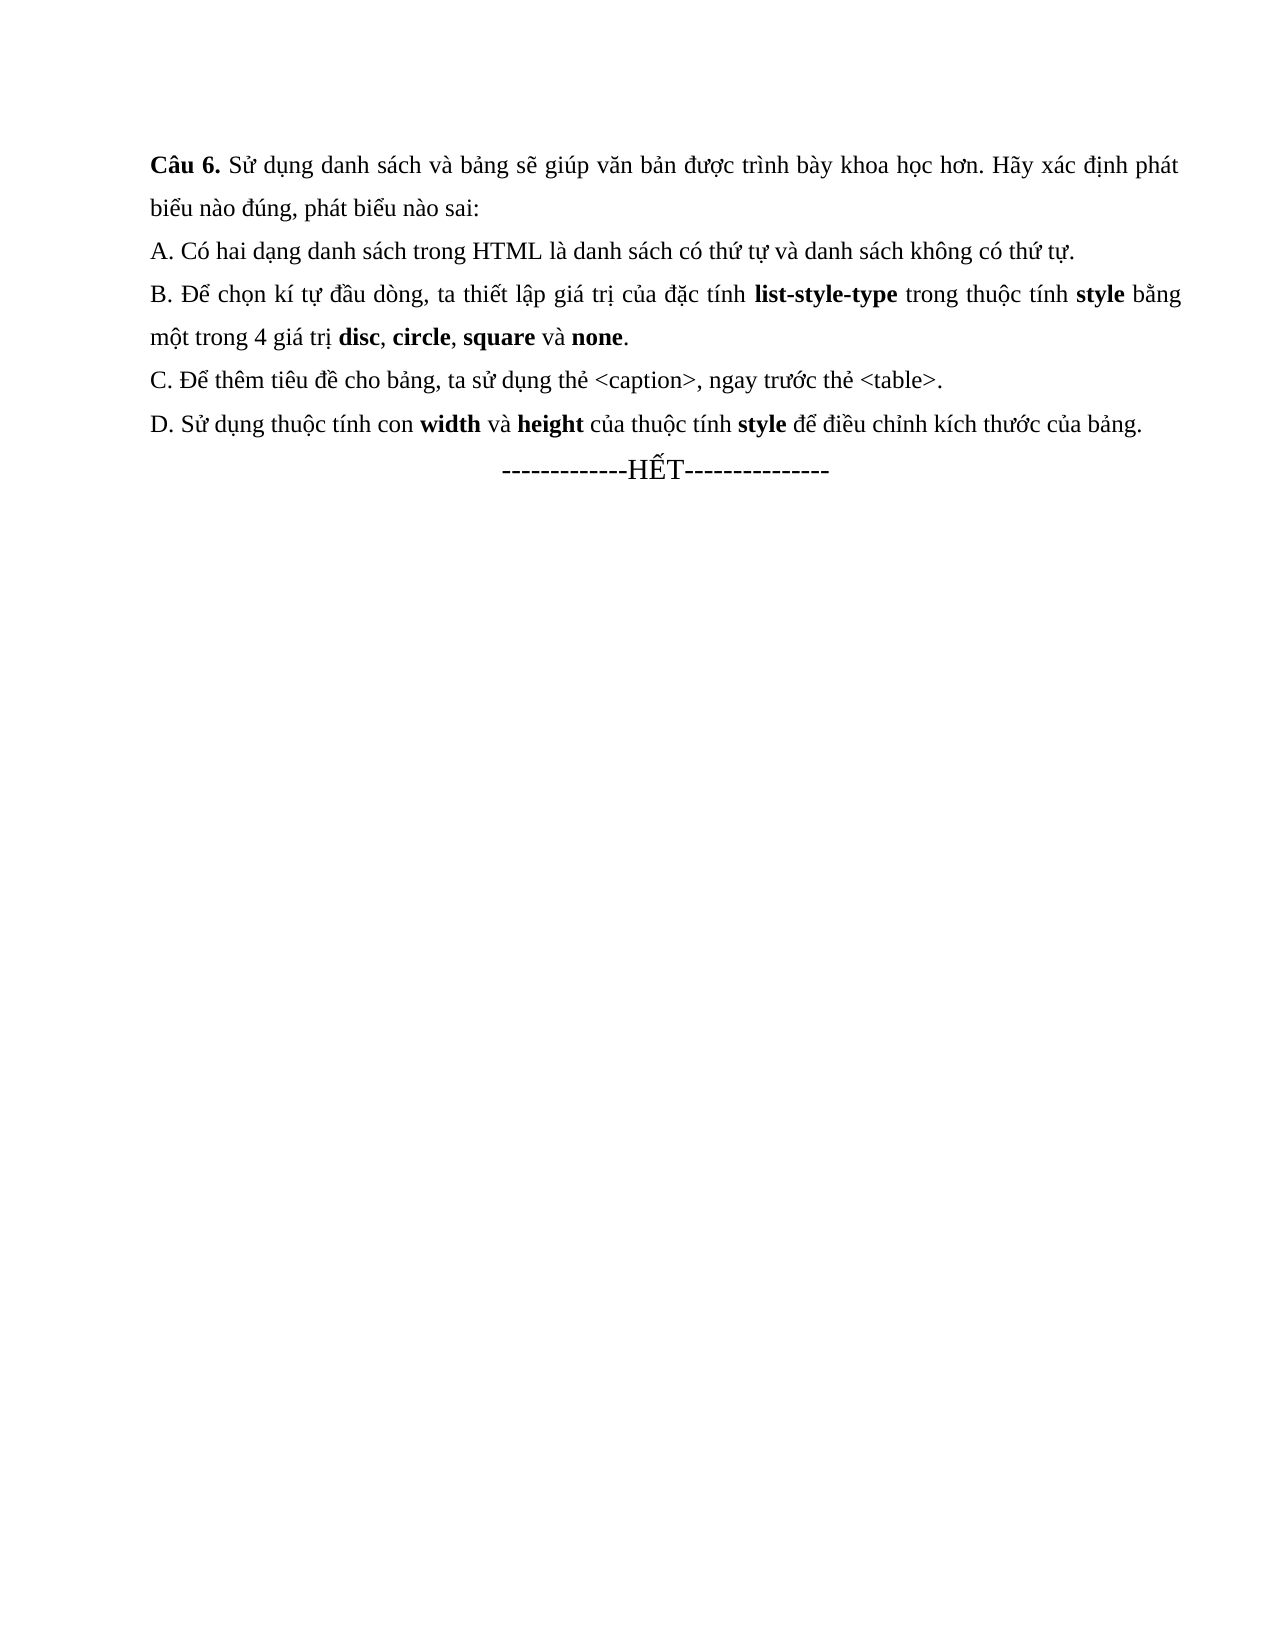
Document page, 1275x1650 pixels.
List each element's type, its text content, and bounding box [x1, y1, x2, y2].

text -------------HẾT--------------- [150, 452, 1181, 485]
text Câu 6. Sử dụng danh sách và bảng sẽ giúp văn bản được trình bày khoa học hơn. Hãy xác định phát biểu nào đúng, phát biểu nào sai: [150, 150, 1181, 222]
text A. Có hai dạng danh sách trong HTML là danh sách có thứ tự và danh sách không có thứ tự. [150, 236, 1181, 265]
text D. Sử dụng thuộc tính con width và height của thuộc tính style để điều chỉnh kích thước của bảng. [150, 409, 1181, 437]
text C. Để thêm tiêu đề cho bảng, ta sử dụng thẻ <caption>, ngay trước thẻ <table>. [150, 366, 1181, 394]
text B. Để chọn kí tự đầu dòng, ta thiết lập giá trị của đặc tính list-style-type trong thuộc tính style bằng một trong 4 giá trị disc, circle, square và none. [150, 279, 1181, 351]
